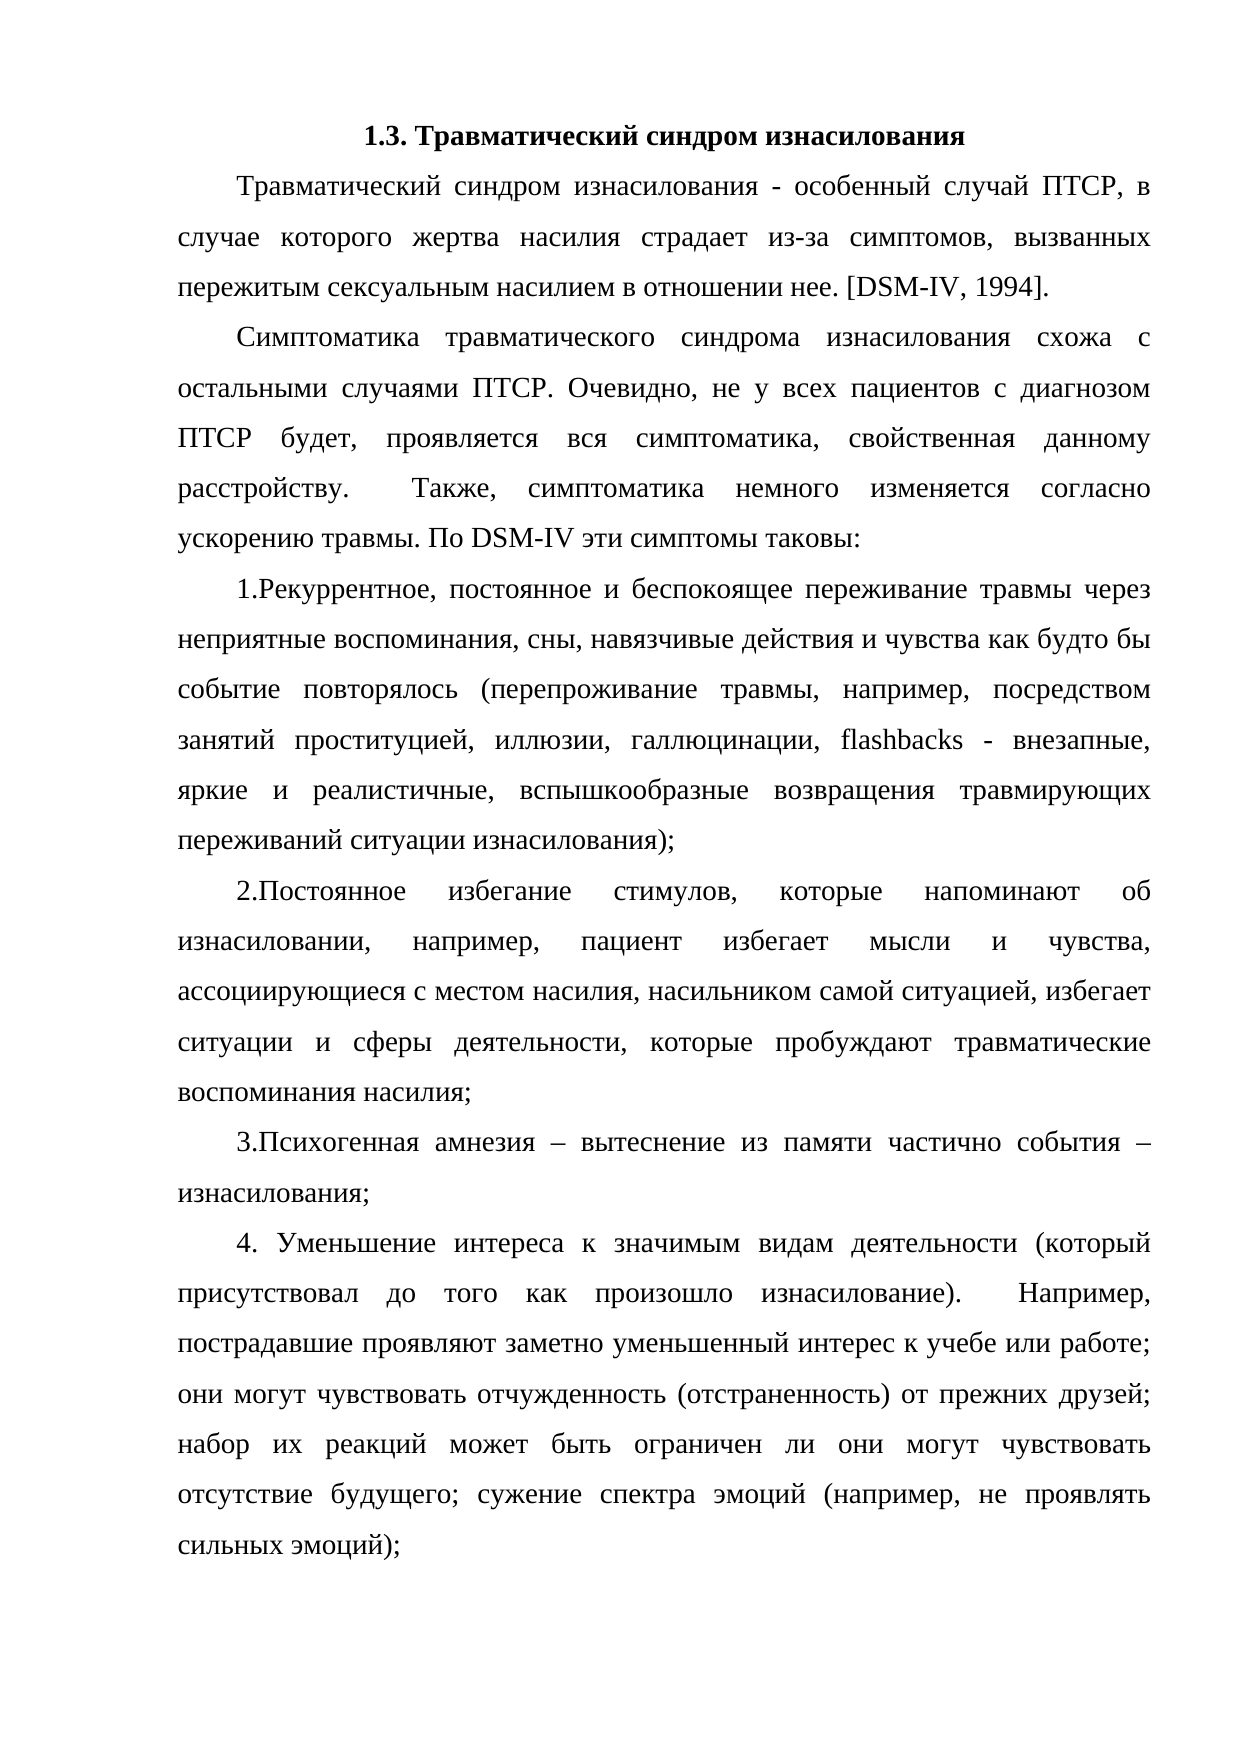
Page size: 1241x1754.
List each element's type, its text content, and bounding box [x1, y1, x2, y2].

text 1.Рекуррентное, постоянное и беспокоящее переживание травмы через неприятные воспоминания, сны, навязчивые действия и чувства как будто бы событие повторялось (перепроживание травмы, например, посредством занятий проституцией, иллюзии, галлюцинации, flashbacks - внезапные, яркие и реалистичные, вспышкообразные возвращения травмирующих переживаний ситуации изнасилования); [177, 571, 1152, 856]
text 4. Уменьшение интереса к значимым видам деятельности (который присутствовал до того как произошло изнасилование). Например, пострадавшие проявляют заметно уменьшенный интерес к учебе или работе; они могут чувствовать отчужденность (отстраненность) от прежних друзей; набор их реакций может быть ограничен ли они могут чувствовать отсутствие будущего; сужение спектра эмоций (например, не проявлять сильных эмоций); [177, 1225, 1152, 1560]
text 3.Психогенная амнезия – вытеснение из памяти частично события – изнасилования; [177, 1124, 1152, 1208]
text Травматический синдром изнасилования - особенный случай ПТСР, в случае которого жертва насилия страдает из-за симптомов, вызванных пережитым сексуальным насилием в отношении нее. [DSM-IV, 1994]. [177, 168, 1152, 303]
text Симптоматика травматического синдрома изнасилования схожа с остальными случаями ПТСР. Очевидно, не у всех пациентов с диагнозом ПТСР будет, проявляется вся симптоматика, свойственная данному расстройству. Также, симптоматика немного изменяется согласно ускорению травмы. По DSM-IV эти симптомы таковы: [177, 319, 1152, 554]
text 1.3. Травматический синдром изнасилования [177, 118, 1152, 152]
text 2.Постоянное избегание стимулов, которые напоминают об изнасиловании, например, пациент избегает мысли и чувства, ассоциирующиеся с местом насилия, насильником самой ситуацией, избегает ситуации и сферы деятельности, которые пробуждают травматические воспоминания насилия; [177, 873, 1152, 1108]
